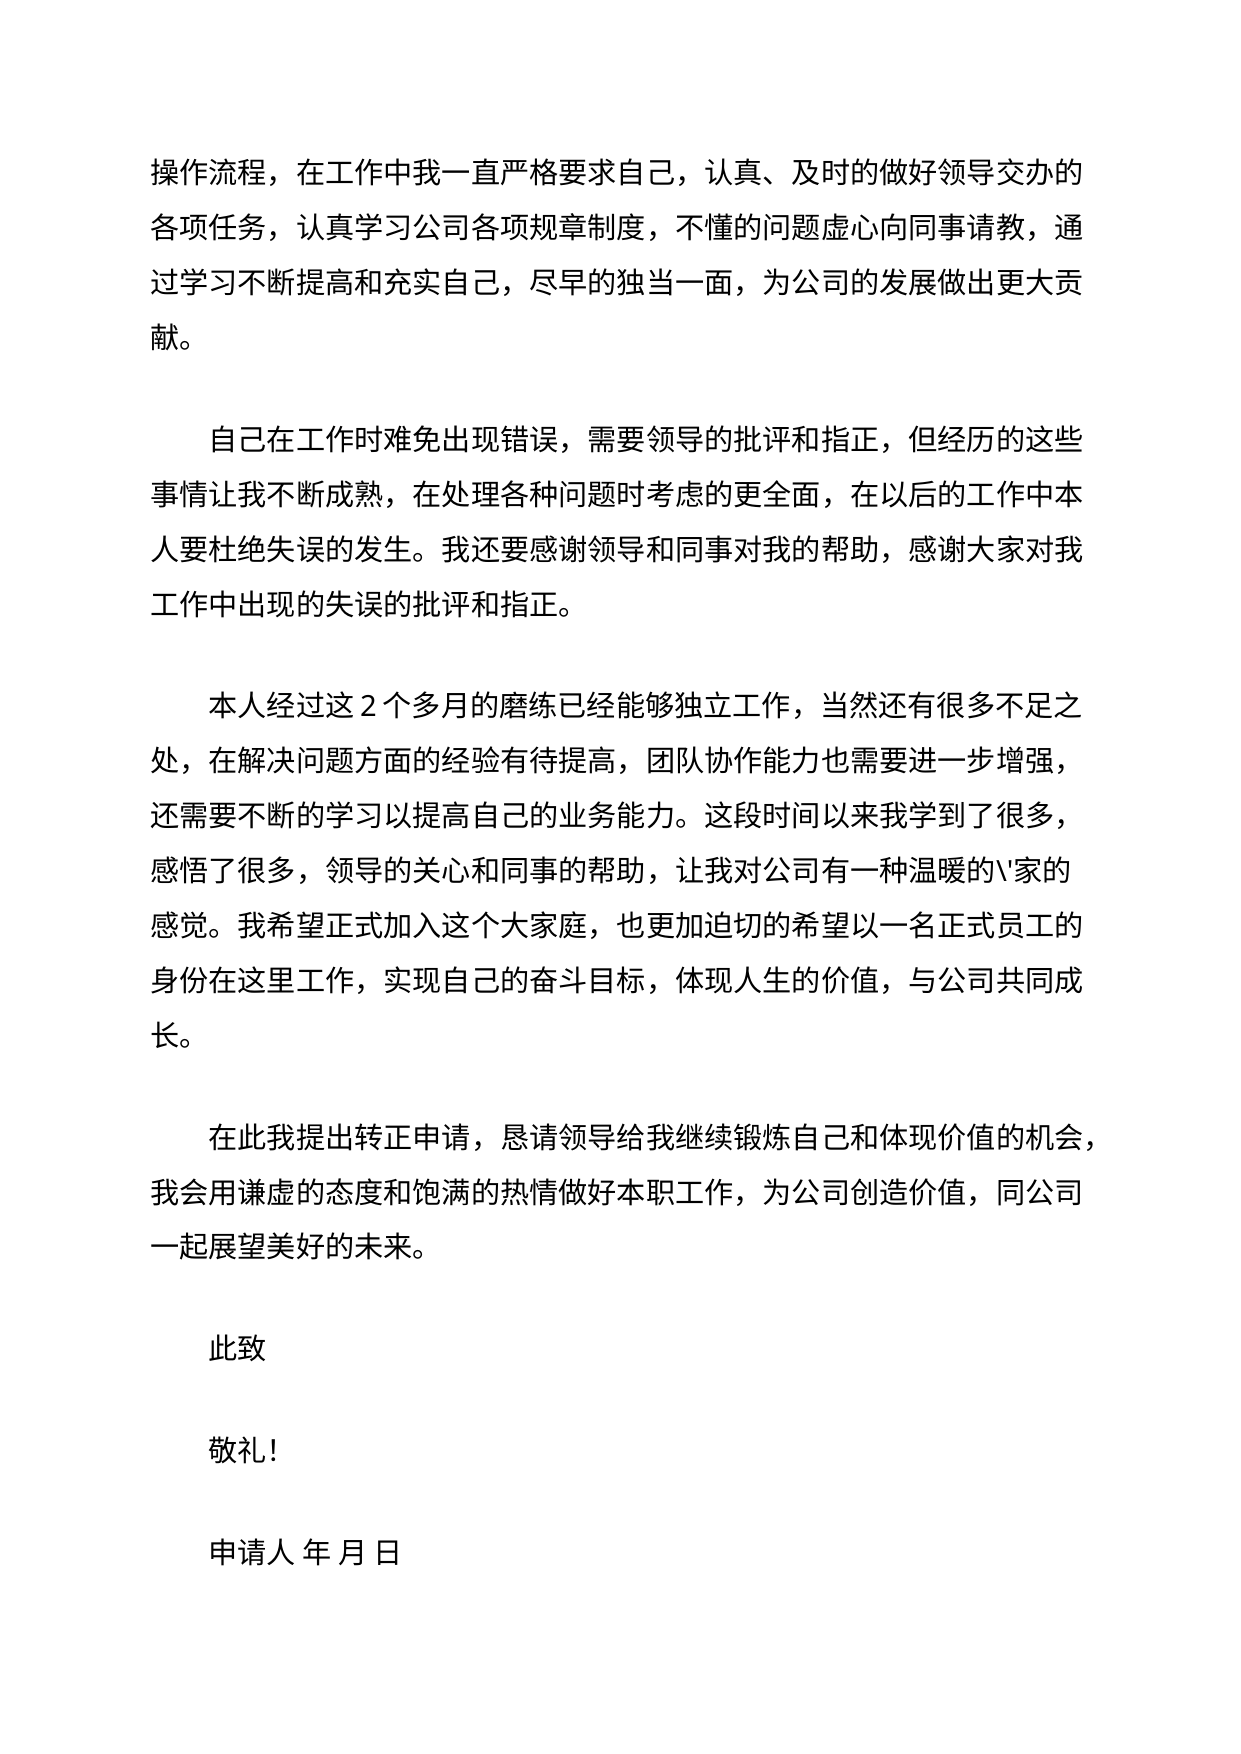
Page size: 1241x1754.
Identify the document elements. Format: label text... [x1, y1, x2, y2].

text 此致 [150, 1326, 1090, 1368]
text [150, 150, 1090, 357]
text 敬礼！ [150, 1428, 1090, 1470]
text 在此我提出转正申请，恳请领导给我继续锻炼自己和体现价值的机会，我会用谦虚的态度和饱满的热情做好本职工作，为公司创造价值，同公司一起展望美好的未来。 [150, 1114, 1090, 1266]
text 本人经过这2个多月的磨练已经能够独立工作，当然还有很多不足之处，在解决问题方面的经验有待提高，团队协作能力也需要进一步增强，还需要不断的学习以提高自己的业务能力。这段时间以来我学到了很多，感悟了很多，领导的关心和同事的帮助，让我对公司有一种温暖的\'家的感觉。我希望正式加入这个大家庭，也更加迫切的希望以一名正式员工的身份在这里工作，实现自己的奋斗目标，体现人生的价值，与公司共同成长。 [150, 683, 1090, 1055]
text 自己在工作时难免出现错误，需要领导的批评和指正，但经历的这些事情让我不断成熟，在处理各种问题时考虑的更全面，在以后的工作中本人要杜绝失误的发生。我还要感谢领导和同事对我的帮助，感谢大家对我工作中出现的失误的批评和指正。 [150, 416, 1090, 623]
text 申请人 年 月 日 [150, 1529, 1090, 1572]
